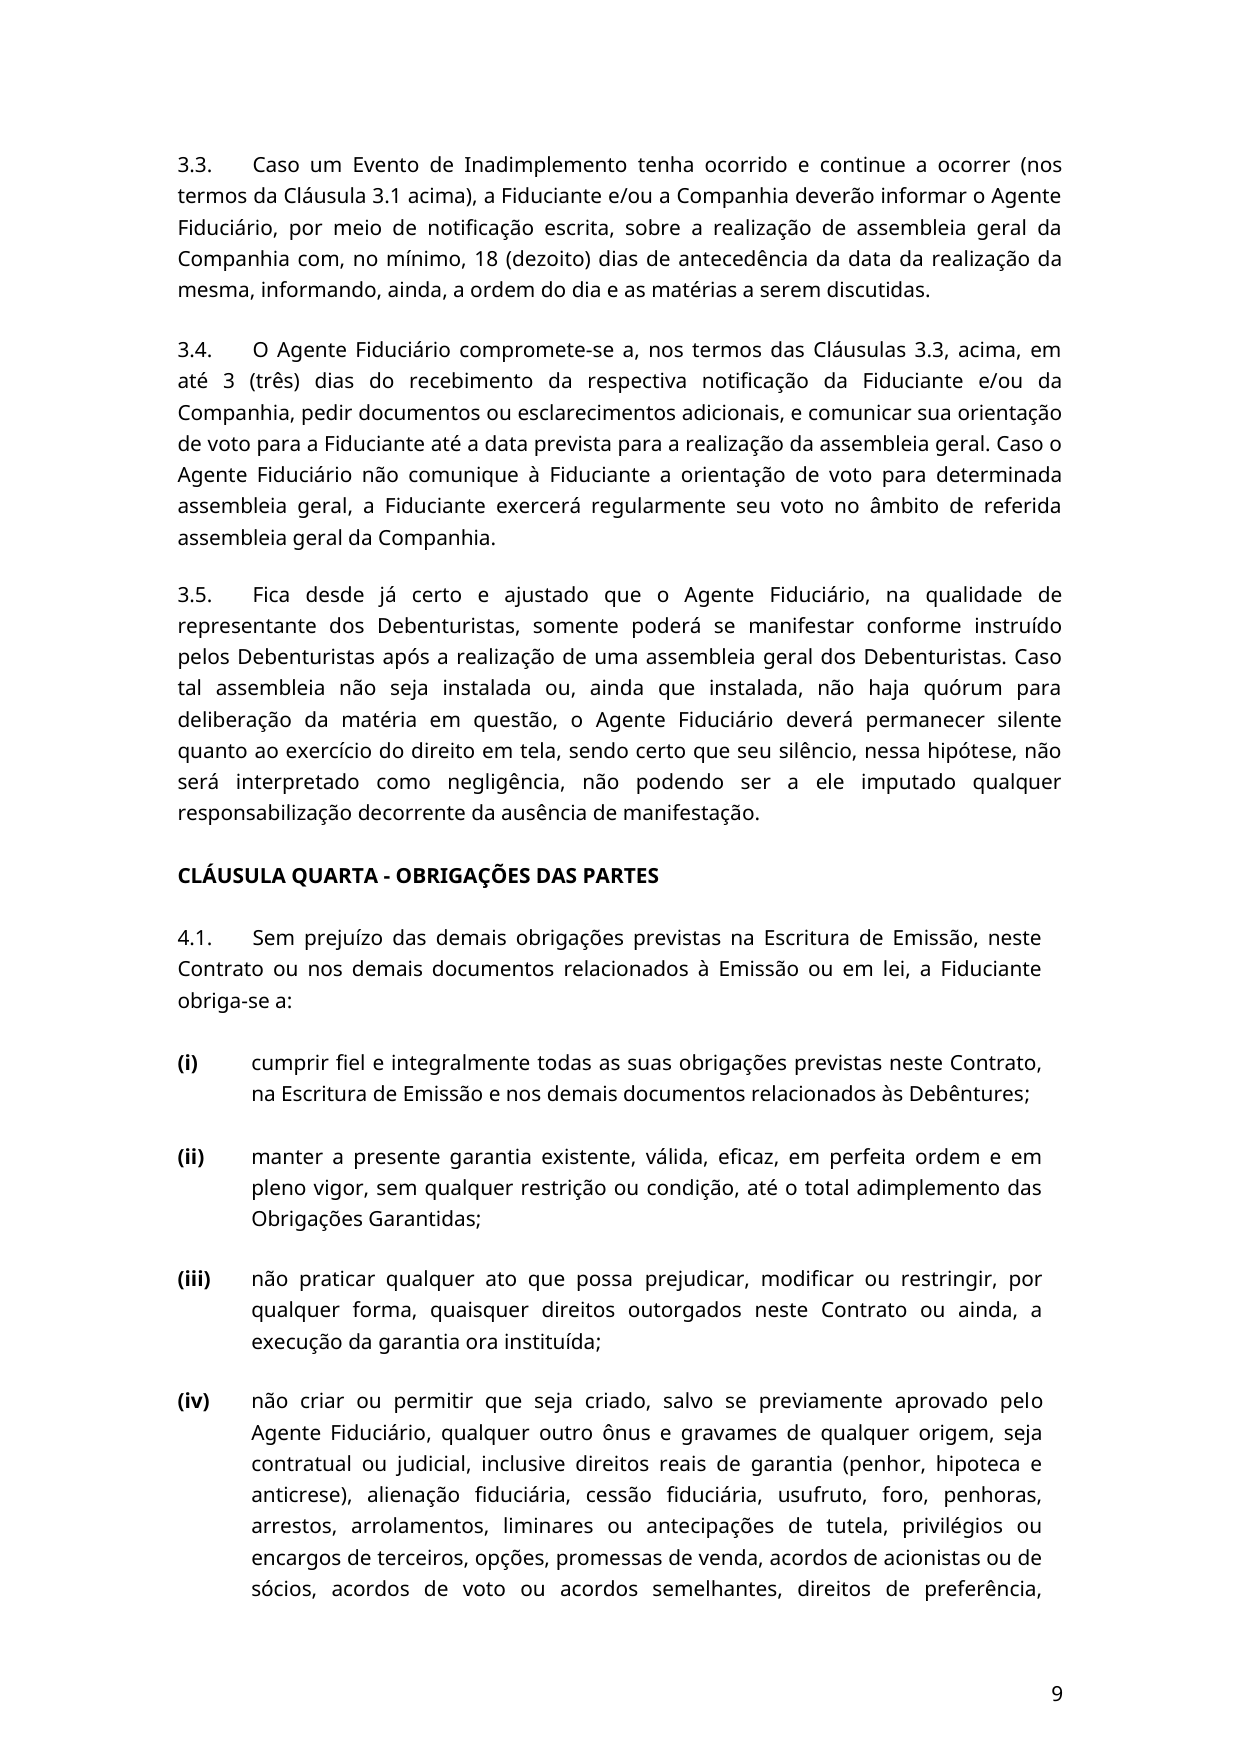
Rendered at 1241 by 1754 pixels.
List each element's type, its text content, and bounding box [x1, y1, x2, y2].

list Sem prejuízo das demais obrigações previstas na Escritura de Emissão, neste Contrato ou nos demais documentos relacionados à Emissão ou em lei, a Fiduciante obriga-se a: [177, 921, 1043, 1014]
list manter a presente garantia existente, válida, eficaz, em perfeita ordem e em pleno vigor, sem qualquer restrição ou condição, até o total adimplemento das Obrigações Garantidas; [177, 1139, 1043, 1233]
list CLÁUSULA QUARTA - OBRIGAÇÕES DAS PARTES [177, 858, 1063, 889]
subtitle Fica desde já certo e ajustado que o Agente Fiduciário, na qualidade de representante dos Debenturistas, somente poderá se manifestar conforme instruído pelos Debenturistas após a realização de uma assembleia geral dos Debenturistas. Caso tal assembleia não seja instalada ou, ainda que instalada, não haja quórum para deliberação da matéria em questão, o Agente Fiduciário deverá permanecer silente quanto ao exercício do direito em tela, sendo certo que seu silêncio, nessa hipótese, não será interpretado como negligência, não podendo ser a ele imputado qualquer responsabilização decorrente da ausência de manifestação. [177, 577, 1063, 827]
subtitle O Agente Fiduciário compromete-se a, nos termos das Cláusulas 3.3, acima, em até 3 (três) dias do recebimento da respectiva notificação da Fiduciante e/ou da Companhia, pedir documentos ou esclarecimentos adicionais, e comunicar sua orientação de voto para a Fiduciante até a data prevista para a realização da assembleia geral. Caso o Agente Fiduciário não comunique à Fiduciante a orientação de voto para determinada assembleia geral, a Fiduciante exercerá regularmente seu voto no âmbito de referida assembleia geral da Companhia. [177, 333, 1063, 551]
subtitle Caso um Evento de Inadimplemento tenha ocorrido e continue a ocorrer (nos termos da Cláusula 3.1 acima), a Fiduciante e/ou a Companhia deverão informar o Agente Fiduciário, por meio de notificação escrita, sobre a realização de assembleia geral da Companhia com, no mínimo, 18 (dezoito) dias de antecedência da data da realização da mesma, informando, ainda, a ordem do dia e as matérias a serem discutidas. [177, 148, 1063, 304]
list não praticar qualquer ato que possa prejudicar, modificar ou restringir, por qualquer forma, quaisquer direitos outorgados neste Contrato ou ainda, a execução da garantia ora instituída; [177, 1262, 1043, 1355]
list cumprir fiel e integralmente todas as suas obrigações previstas neste Contrato, na Escritura de Emissão e nos demais documentos relacionados às Debêntures; [177, 1046, 1043, 1108]
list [177, 1384, 1043, 1602]
